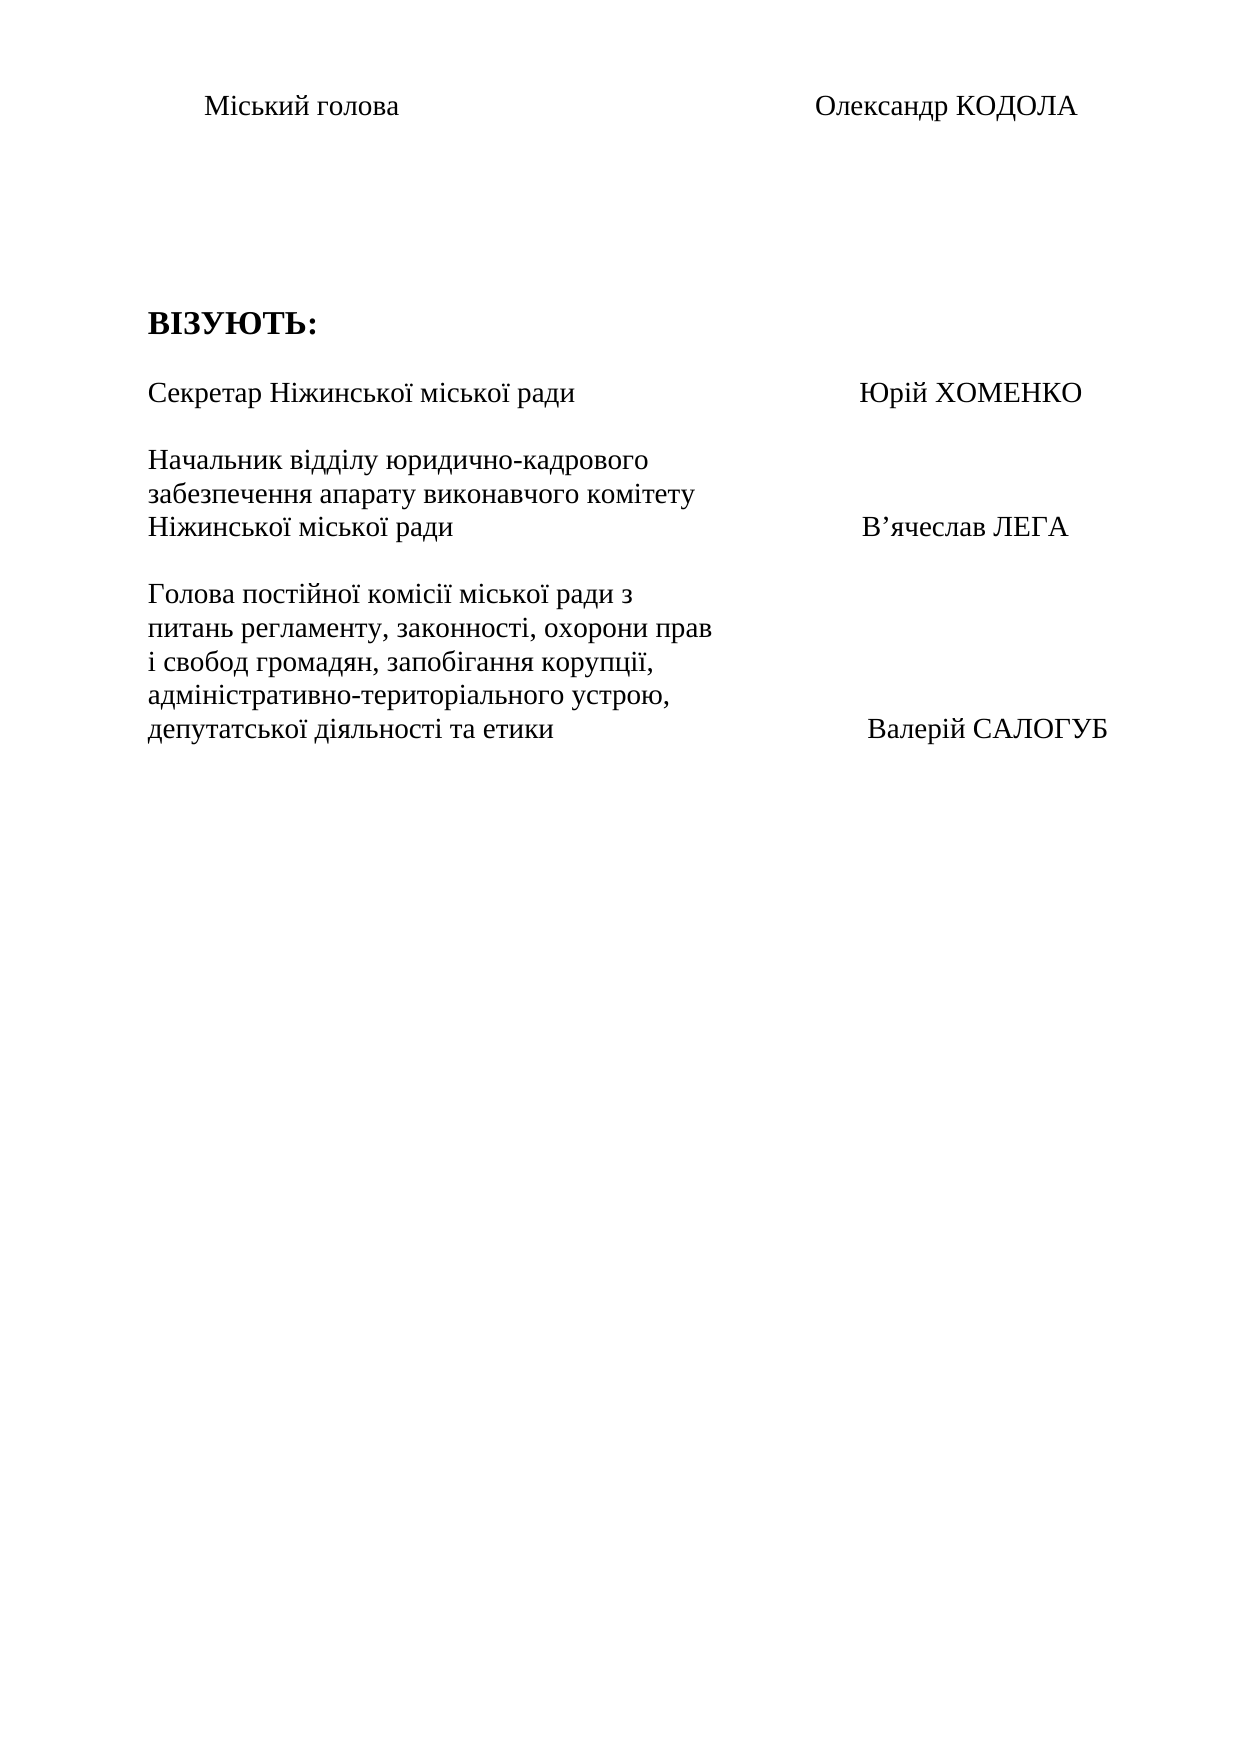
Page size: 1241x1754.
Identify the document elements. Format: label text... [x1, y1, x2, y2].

text Секретар Ніжинської міської ради Юрій ХОМЕНКО [148, 375, 1181, 409]
text забезпечення апарату виконавчого комітету [148, 476, 1181, 509]
text Начальник відділу юридично-кадрового [148, 442, 1181, 476]
text ВІЗУЮТЬ: [148, 303, 1181, 342]
text адміністративно-територіального устрою, [148, 677, 1181, 711]
text питань регламенту, законності, охорони прав [148, 610, 1181, 644]
text Ніжинської міської ради В’ячеслав ЛЕГА [148, 509, 1181, 543]
text і свобод громадян, запобігання корупції, [148, 644, 1181, 677]
text Голова постійної комісії міської ради з [148, 577, 1181, 610]
text депутатської діяльності та етики Валерій САЛОГУБ [148, 711, 1181, 744]
text Міський голова Олександр КОДОЛА [148, 88, 1181, 121]
